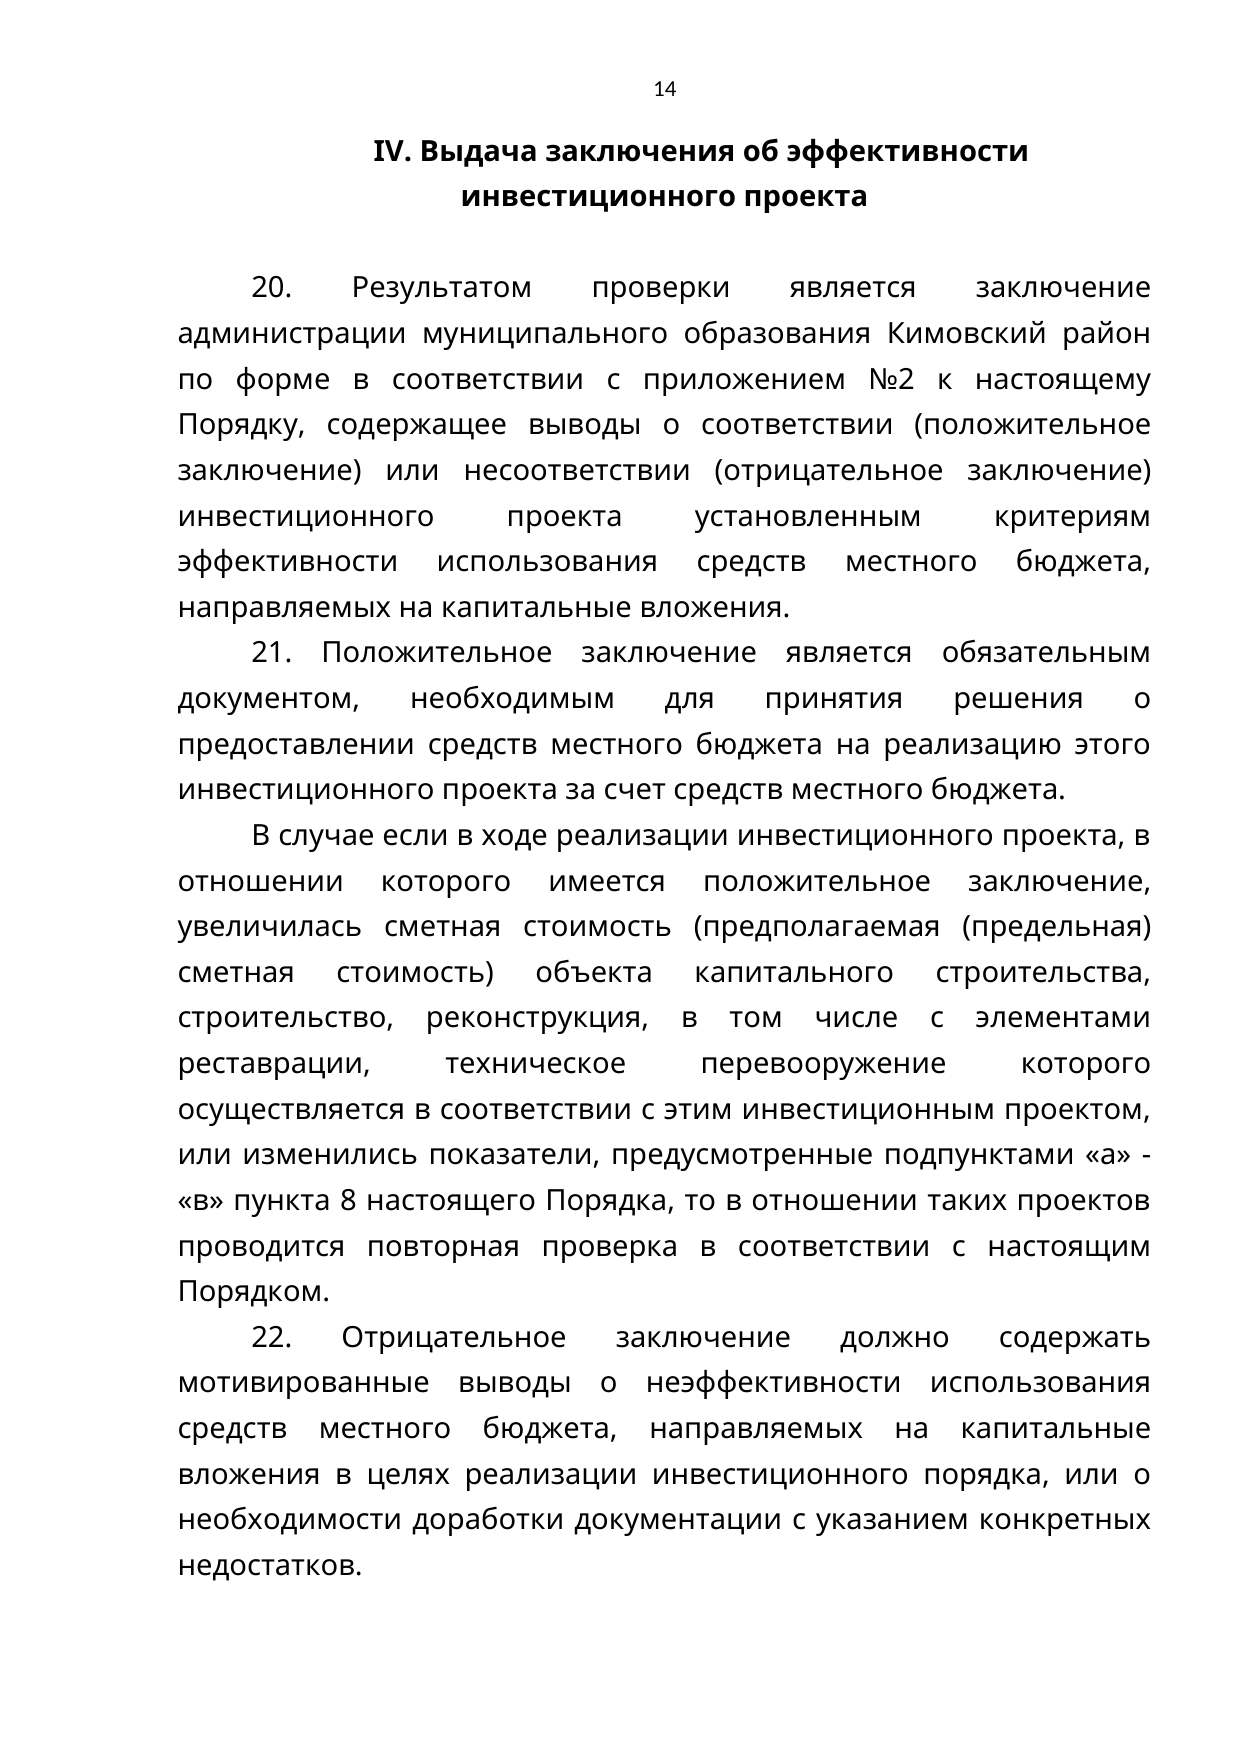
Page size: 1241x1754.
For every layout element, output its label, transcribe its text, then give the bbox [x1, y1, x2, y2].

text ІV. Выдача заключения об эффективности инвестиционного проекта [177, 130, 1152, 215]
text 21. Положительное заключение является обязательным документом, необходимым для принятия решения о предоставлении средств местного бюджета на реализацию этого инвестиционного проекта за счет средств местного бюджета. [177, 632, 1152, 808]
text 20. Результатом проверки является заключение администрации муниципального образования Кимовский район по форме в соответствии с приложением №2 к настоящему Порядку, содержащее выводы о соответствии (положительное заключение) или несоответствии (отрицательное заключение) инвестиционного проекта установленным критериям эффективности использования средств местного бюджета, направляемых на капитальные вложения. [177, 267, 1152, 626]
text В случае если в ходе реализации инвестиционного проекта, в отношении которого имеется положительное заключение, увеличилась сметная стоимость (предполагаемая (предельная) сметная стоимость) объекта капитального строительства, строительство, реконструкция, в том числе с элементами реставрации, техническое перевооружение которого осуществляется в соответствии с этим инвестиционным проектом, или изменились показатели, предусмотренные подпунктами «а» - «в» пункта 8 настоящего Порядка, то в отношении таких проектов проводится повторная проверка в соответствии с настоящим Порядком. [177, 814, 1152, 1310]
text 22. Отрицательное заключение должно содержать мотивированные выводы о неэффективности использования средств местного бюджета, направляемых на капитальные вложения в целях реализации инвестиционного порядка, или о необходимости доработки документации с указанием конкретных недостатков. [177, 1316, 1152, 1584]
